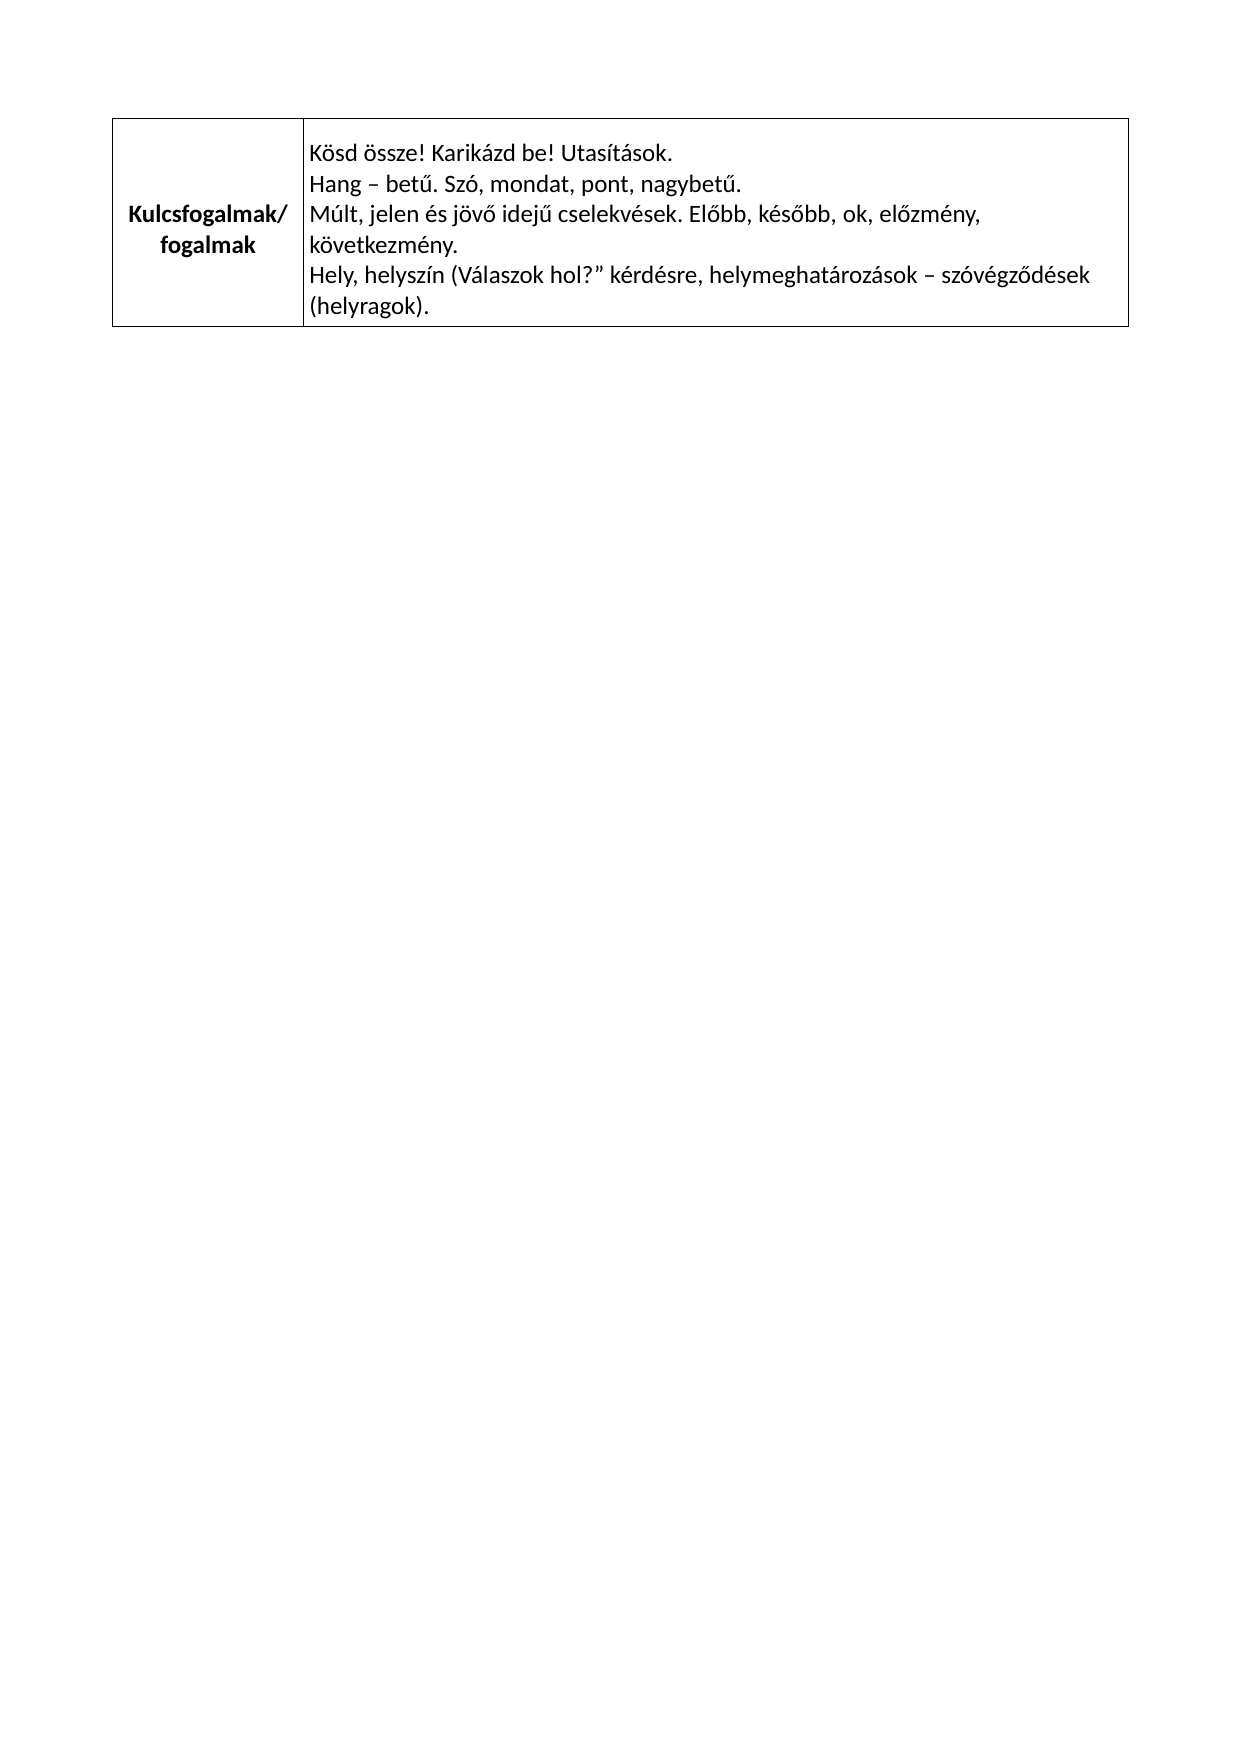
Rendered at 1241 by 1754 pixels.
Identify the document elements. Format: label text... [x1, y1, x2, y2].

table_cell Kulcsfogalmak/ fogalmak [113, 119, 303, 326]
table_cell Kösd össze! Karikázd be! Utasítások. Hang – betű. Szó, mondat, pont, nagybetű. Múlt, jelen és jövő idejű cselekvések. Előbb, később, ok, előzmény, következmény. Hely, helyszín (Válaszok hol?” kérdésre, helymeghatározások – szóvégződések (helyragok). [304, 119, 1128, 326]
